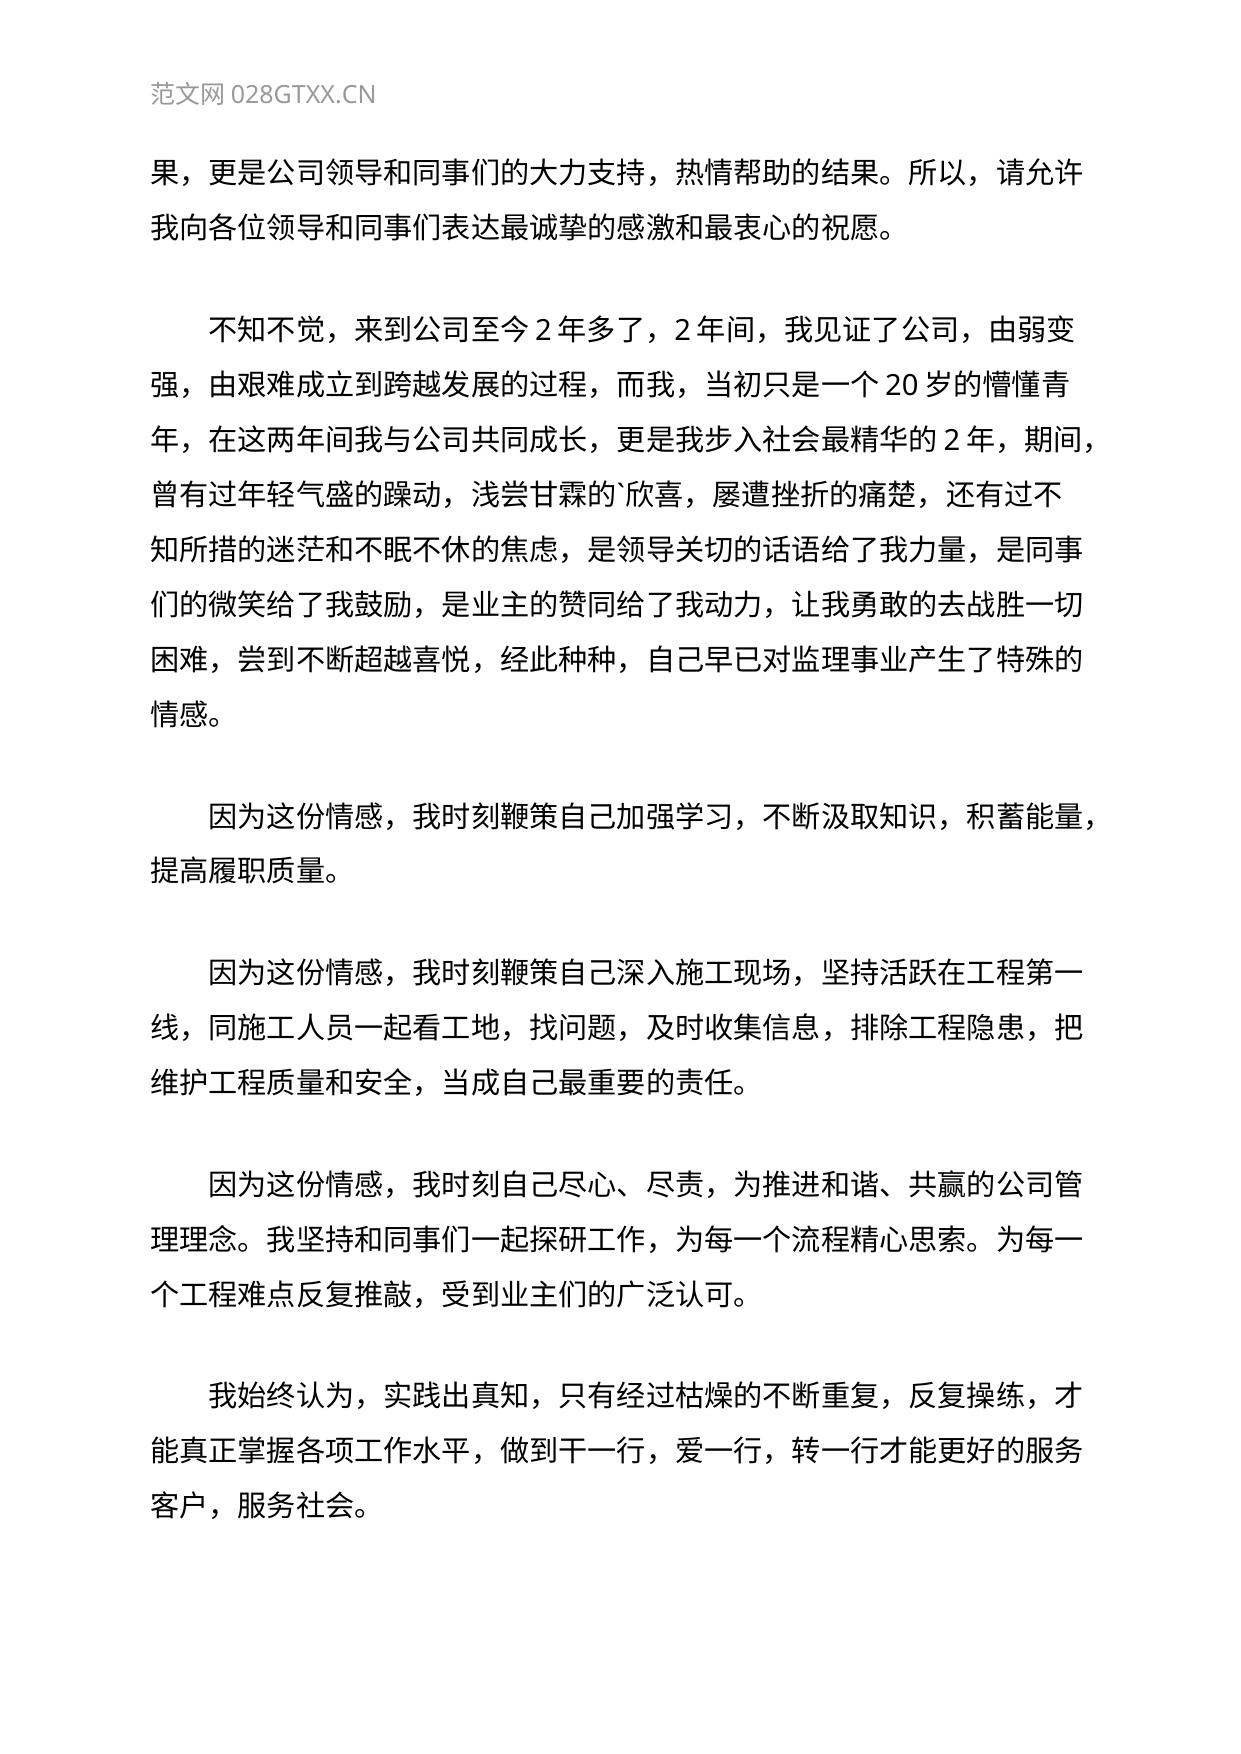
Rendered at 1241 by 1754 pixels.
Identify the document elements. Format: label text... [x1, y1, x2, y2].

text 我始终认为，实践出真知，只有经过枯燥的不断重复，反复操练，才能真正掌握各项工作水平，做到干一行，爱一行，转一行才能更好的服务客户，服务社会。 [150, 1373, 1090, 1525]
text 因为这份情感，我时刻自己尽心、尽责，为推进和谐、共赢的公司管理理念。我坚持和同事们一起探研工作，为每一个流程精心思索。为每一个工程难点反复推敲，受到业主们的广泛认可。 [150, 1161, 1090, 1313]
text 因为这份情感，我时刻鞭策自己深入施工现场，坚持活跃在工程第一线，同施工人员一起看工地，找问题，及时收集信息，排除工程隐患，把维护工程质量和安全，当成自己最重要的责任。 [150, 950, 1090, 1102]
text 因为这份情感，我时刻鞭策自己加强学习，不断汲取知识，积蓄能量，提高履职质量。 [150, 793, 1090, 890]
text 不知不觉，来到公司至今2年多了，2年间，我见证了公司，由弱变强，由艰难成立到跨越发展的过程，而我，当初只是一个20岁的懵懂青年，在这两年间我与公司共同成长，更是我步入社会最精华的2年，期间，曾有过年轻气盛的躁动，浅尝甘霖的`欣喜，屡遭挫折的痛楚，还有过不知所措的迷茫和不眠不休的焦虑，是领导关切的话语给了我力量，是同事们的微笑给了我鼓励，是业主的赞同给了我动力，让我勇敢的去战胜一切困难，尝到不断超越喜悦，经此种种，自己早已对监理事业产生了特殊的情感。 [150, 307, 1090, 734]
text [150, 150, 1090, 247]
